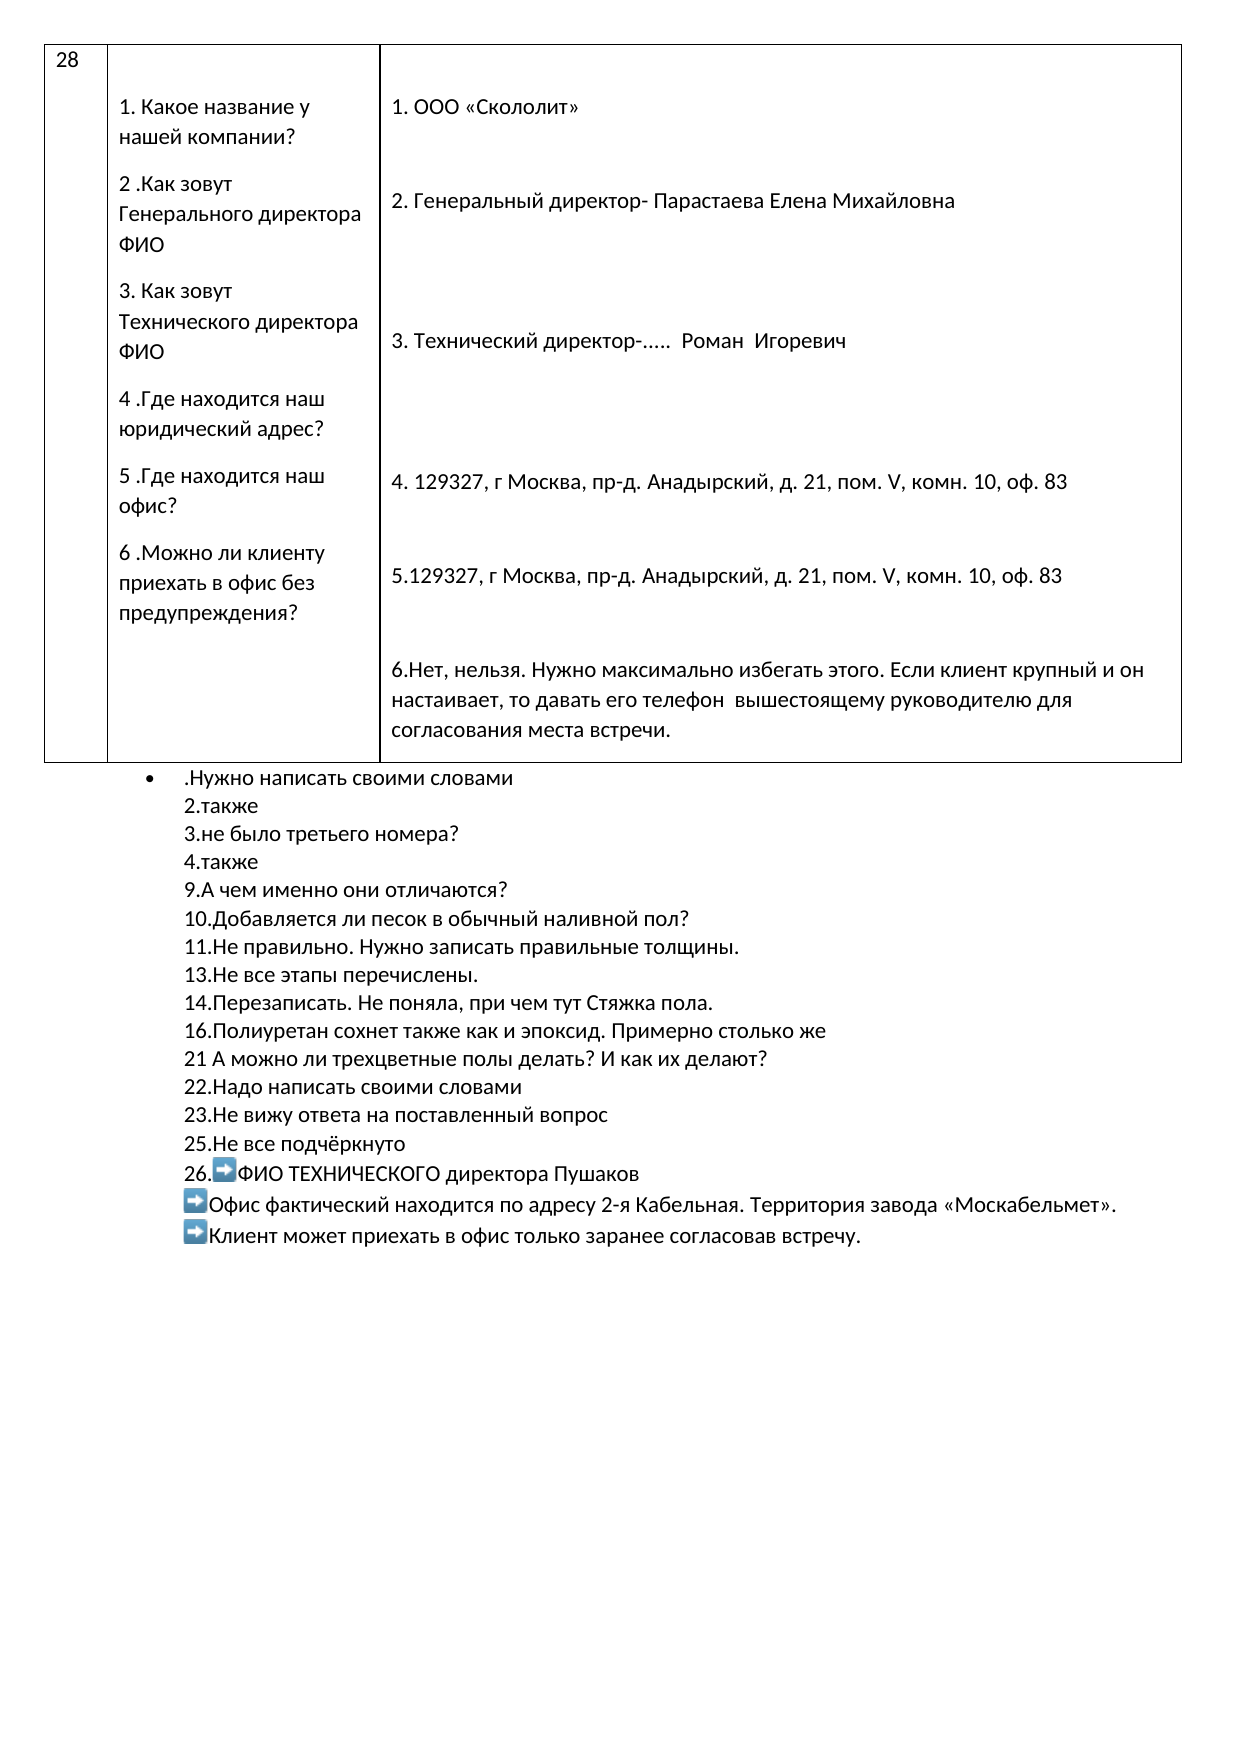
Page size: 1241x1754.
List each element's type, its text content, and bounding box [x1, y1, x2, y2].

table_header 28 [45, 45, 107, 762]
table_header 1. Какое название у нашей компании? 2 .Как зовут Генерального директора ФИО 3. Как зовут Технического директора ФИО 4 .Где находится наш юридический адрес? 5 .Где находится наш офис? 6 .Можно ли клиенту приехать в офис без предупреждения? [108, 45, 379, 762]
list .Нужно написать своими словами 2.также 3.не было третьего номера? 4.также 9.А чем именно они отличаются? 10.Добавляется ли песок в обычный наливной пол? 11.Не правильно. Нужно записать правильные толщины. 13.Не все этапы перечислены. 14.Перезаписать. Не поняла, при чем тут Стяжка пола. 16.Полиуретан сохнет также как и эпоксид. Примерно столько же 21 А можно ли трехцветные полы делать? И как их делают? 22.Надо написать своими словами 23.Не вижу ответа на поставленный вопрос 25.Не все подчёркнуто 26.ФИО ТЕХНИЧЕСКОГО директора Пушаков Офис фактический находится по адресу 2-я Кабельная. Территория завода «Москабельмет». Клиент может приехать в офис только заранее согласовав встречу. [146, 763, 1145, 1249]
picture [183, 1218, 209, 1244]
table_header 1. ООО «Скололит» 2. Генеральный директор- Парастаева Елена Михайловна 3. Технический директор-..... Роман Игоревич 4. 129327, г Москва, пр-д. Анадырский, д. 21, пом. V, комн. 10, оф. 83 5.129327, г Москва, пр-д. Анадырский, д. 21, пом. V, комн. 10, оф. 83 6.Нет, нельзя. Нужно максимально избегать этого. Если клиент крупный и он настаивает, то давать его телефон вышестоящему руководителю для согласования места встречи. [381, 45, 1181, 762]
picture [183, 1187, 209, 1213]
picture [212, 1156, 238, 1182]
